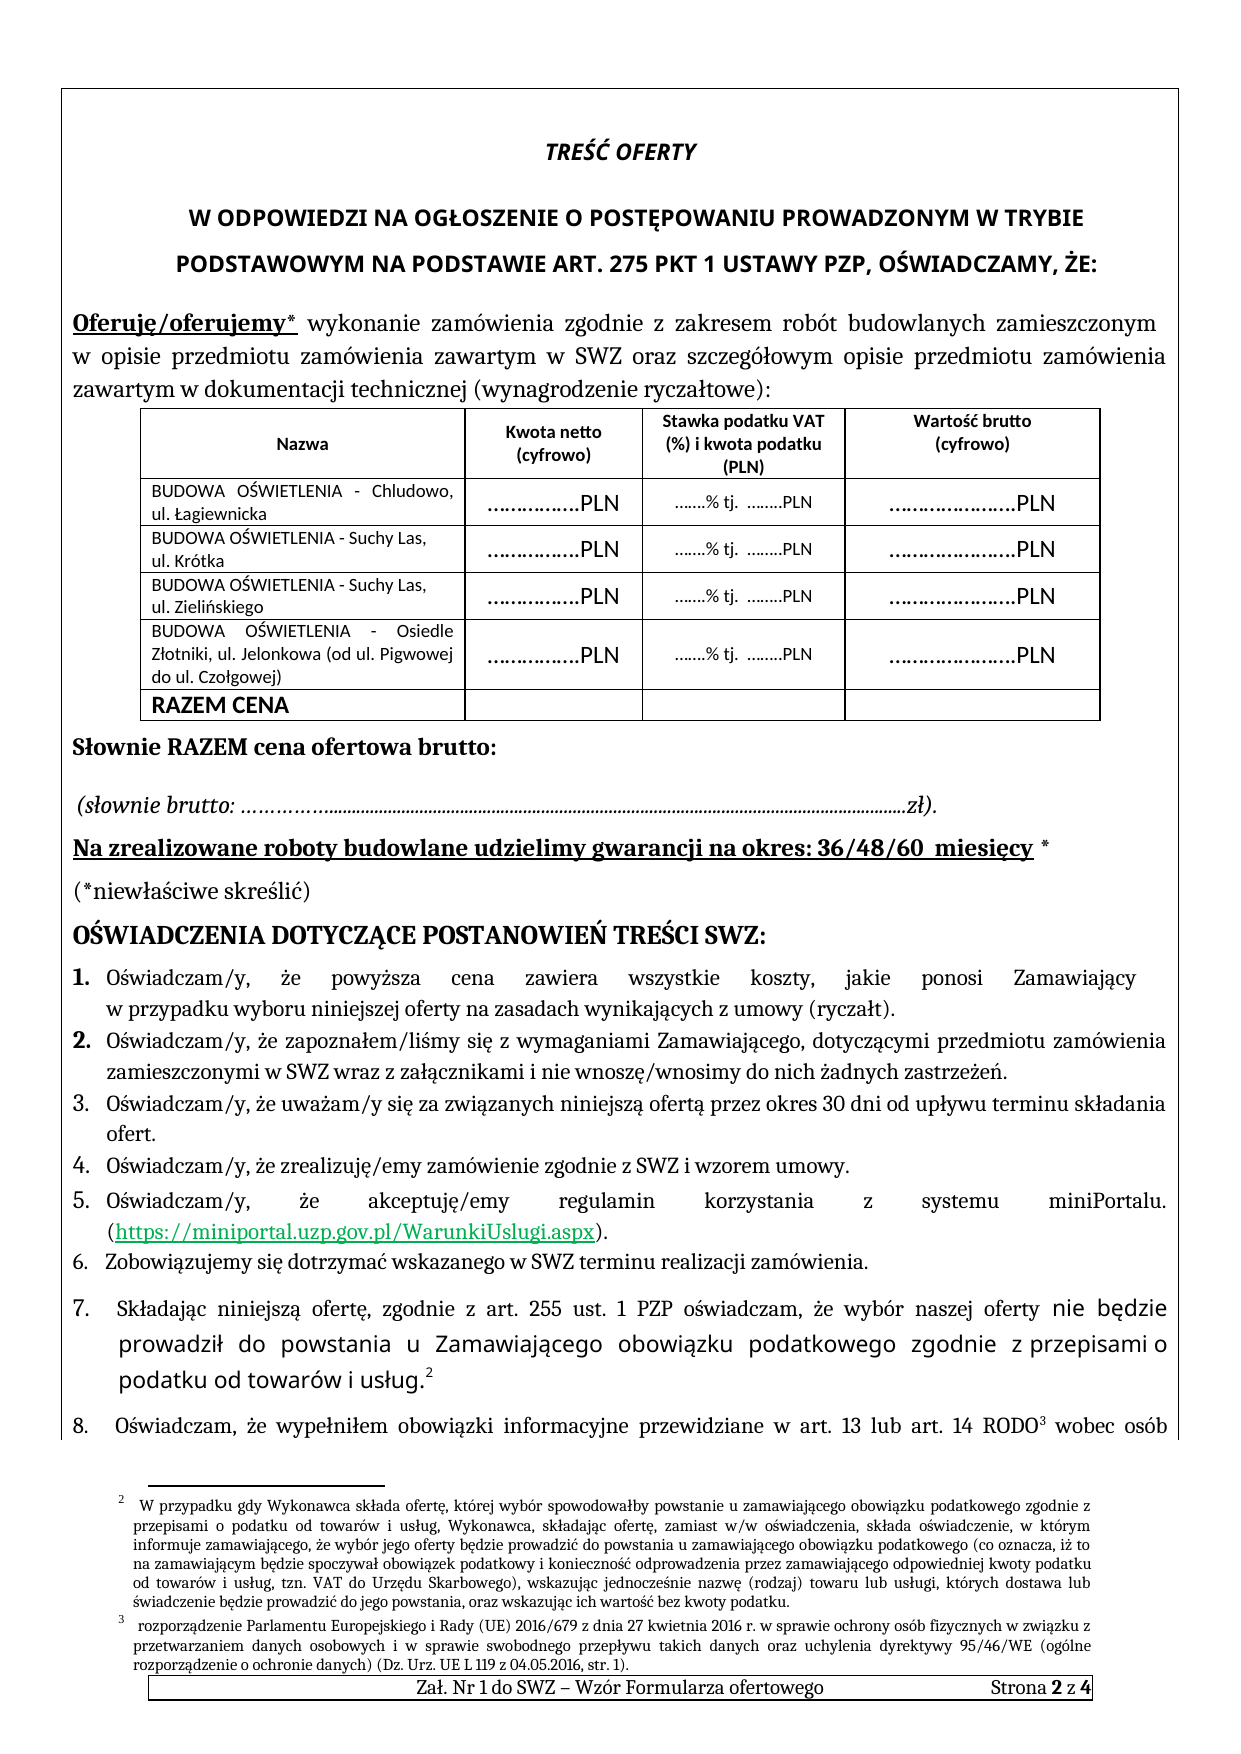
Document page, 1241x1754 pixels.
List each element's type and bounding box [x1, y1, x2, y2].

table_header [62, 89, 1178, 294]
table_cell [62, 294, 1178, 1440]
